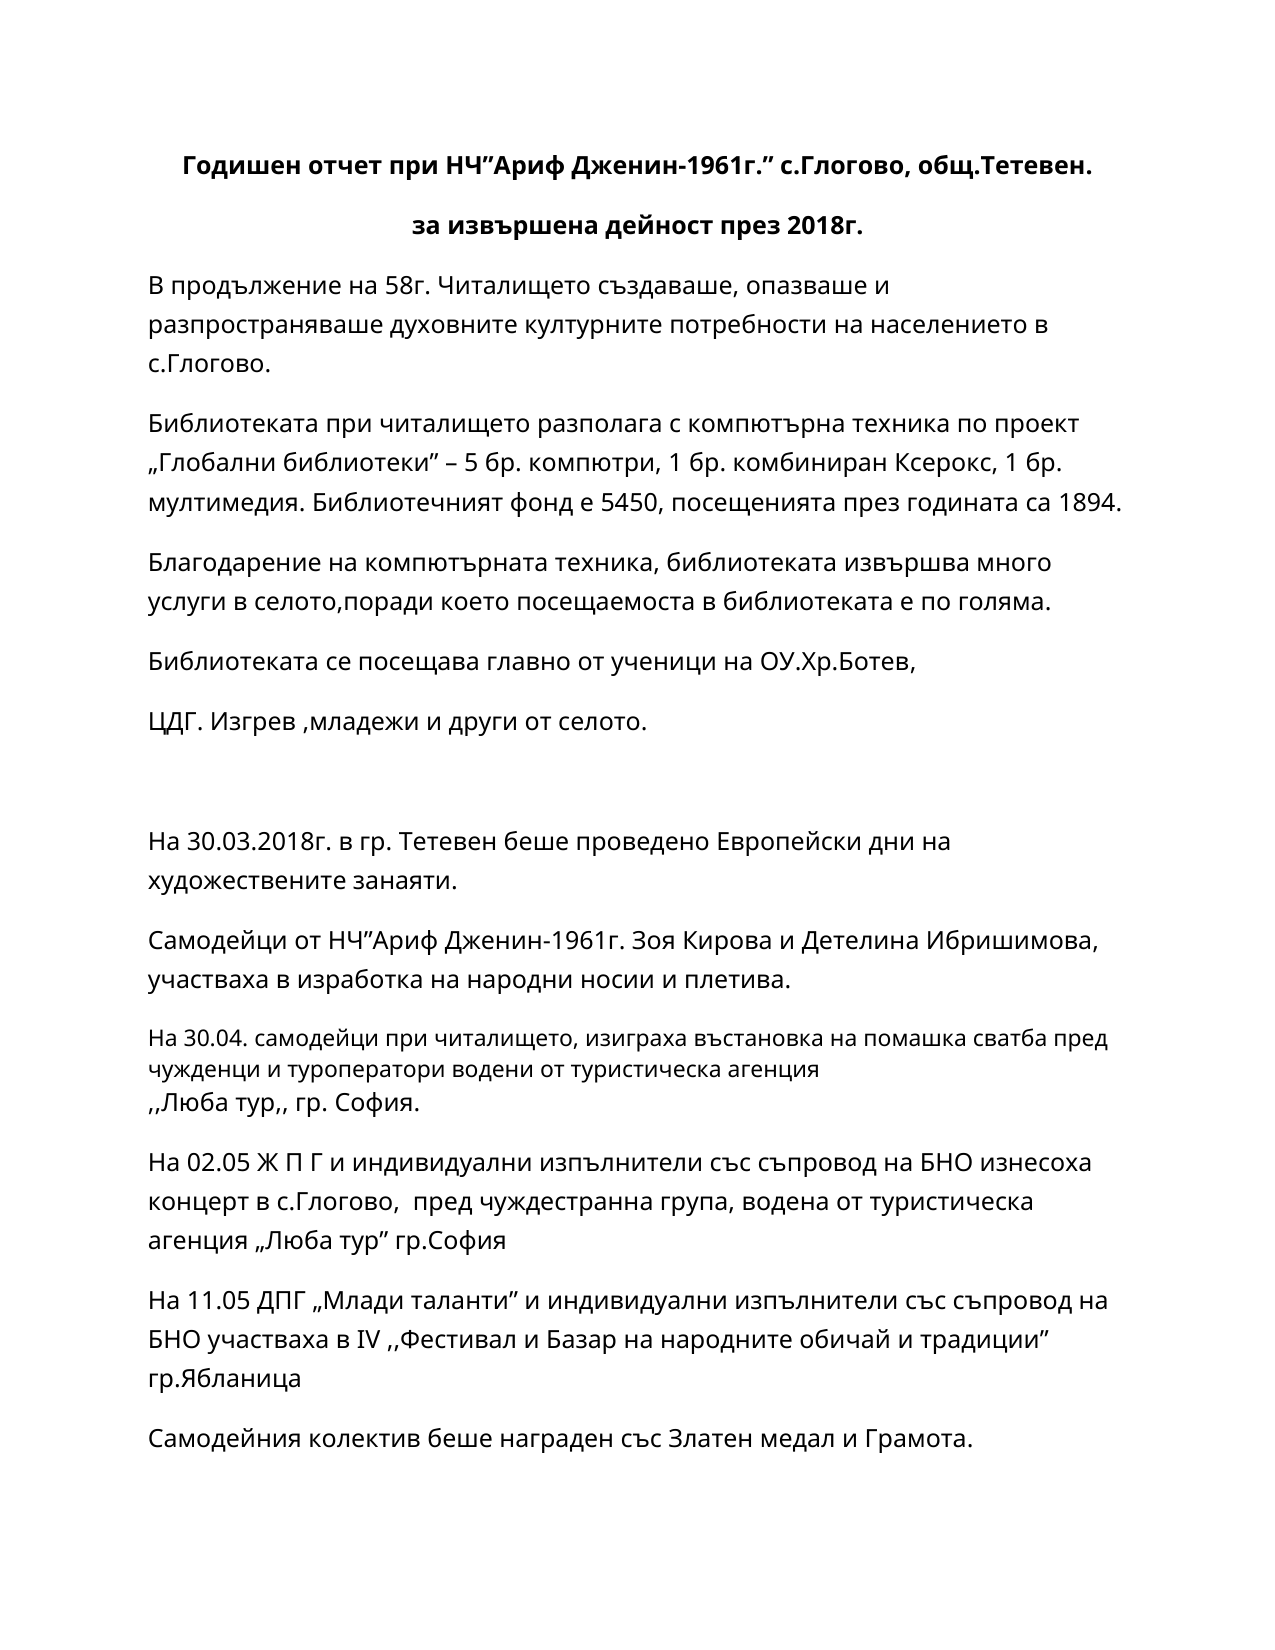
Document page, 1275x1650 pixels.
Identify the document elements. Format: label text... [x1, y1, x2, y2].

text На 30.04. самодейци при читалището, изиграха въстановка на помашка сватба пред чужденци и туроператори водени от туристическа агенция [148, 1022, 1127, 1084]
text Библиотеката при читалището разполага с компютърна техника по проект „Глобални библиотеки” – 5 бр. компютри, 1 бр. комбиниран Ксерокс, 1 бр. мултимедия. Библиотечният фонд е 5450, посещенията през годината са 1894. [148, 406, 1127, 518]
text Благодарение на компютърната техника, библиотеката извършва много услуги в селото,поради което посещаемоста в библиотеката е по голяма. [148, 544, 1127, 617]
text за извършена дейност през 2018г. [148, 208, 1127, 242]
text ЦДГ. Изгрев ,младежи и други от селото. [148, 703, 1127, 737]
text Самодейци от НЧ”Ариф Дженин-1961г. Зоя Кирова и Детелина Ибришимова, участваха в изработка на народни носии и плетива. [148, 923, 1127, 996]
text Самодейния колектив беше награден със Златен медал и Грамота. [148, 1421, 1127, 1455]
text Годишен отчет при НЧ”Ариф Дженин-1961г.” с.Глогово, общ.Тетевен. [148, 148, 1127, 182]
text Библиотеката се посещава главно от ученици на ОУ.Хр.Ботев, [148, 643, 1127, 677]
text На 02.05 Ж П Г и индивидуални изпълнители със съпровод на БНО изнесоха концерт в с.Глогово, пред чуждестранна група, водена от туристическа агенция „Люба тур” гр.София [148, 1144, 1127, 1257]
text ,,Люба тур,, гр. София. [148, 1084, 1127, 1118]
text В продължение на 58г. Читалището създаваше, опазваше и разпространяваше духовните културните потребности на населението в с.Глогово. [148, 268, 1127, 380]
text На 30.03.2018г. в гр. Тетевен беше проведено Европейски дни на художествените занаяти. [148, 823, 1127, 897]
text На 11.05 ДПГ „Млади таланти” и индивидуални изпълнители със съпровод на БНО участваха в IV ,,Фестивал и Базар на народните обичай и традиции” гр.Ябланица [148, 1283, 1127, 1395]
